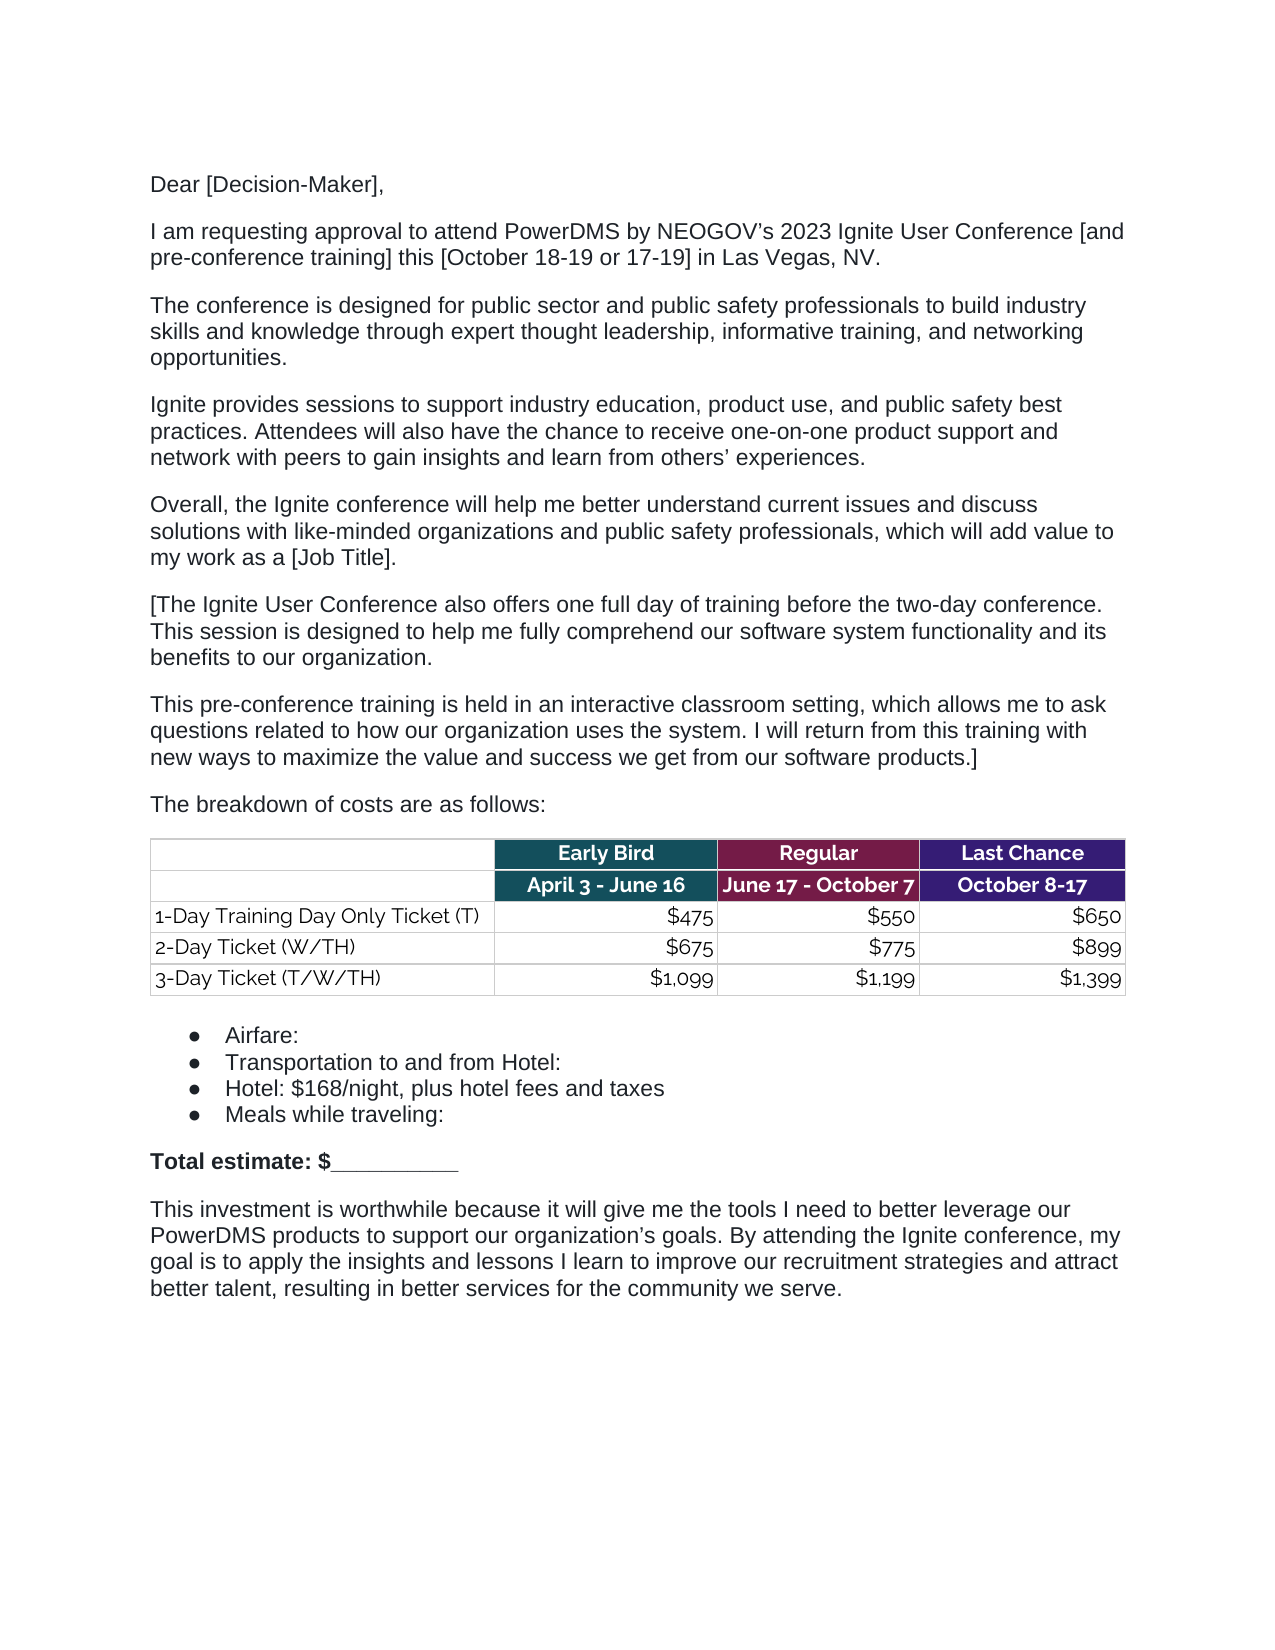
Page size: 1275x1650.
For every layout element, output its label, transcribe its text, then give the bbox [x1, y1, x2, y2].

text Ignite provides sessions to support industry education, product use, and public safety best practices. Attendees will also have the chance to receive one-on-one product support and network with peers to gain insights and learn from others’ experiences. [150, 391, 1125, 471]
table_cell $775 [718, 933, 919, 963]
table_cell $1,399 [920, 965, 1125, 994]
table_cell $899 [920, 933, 1125, 963]
table_header Early Bird [495, 840, 717, 869]
text This investment is worthwhile because it will give me the tools I need to better leverage our PowerDMS products to support our organization’s goals. By attending the Ignite conference, my goal is to apply the insights and lessons I learn to improve our recruitment strategies and attract better talent, resulting in better services for the community we serve. [150, 1196, 1125, 1301]
table_cell $550 [718, 902, 919, 932]
text Total estimate: $__________ [150, 1148, 1125, 1175]
table_cell 2-Day Ticket (W/TH) [151, 933, 494, 963]
table_cell $650 [920, 902, 1125, 932]
text I am requesting approval to attend PowerDMS by NEOGOV’s 2023 Ignite User Conference [and pre-conference training] this [October 18-19 or 17-19] in Las Vegas, NV. [150, 218, 1125, 271]
table_cell June 17 - October 7 [718, 871, 919, 901]
table_header Regular [718, 840, 919, 869]
table_cell $1,199 [718, 965, 919, 994]
table_cell $475 [495, 902, 717, 932]
list Meals while traveling: [187, 1101, 1125, 1127]
text The conference is designed for public sector and public safety professionals to build industry skills and knowledge through expert thought leadership, informative training, and networking opportunities. [150, 292, 1125, 371]
list Airfare: [187, 1022, 1125, 1048]
text Overall, the Ignite conference will help me better understand current issues and discuss solutions with like-minded organizations and public safety professionals, which will add value to my work as a [Job Title]. [150, 491, 1125, 570]
table_cell 3-Day Ticket (T/W/TH) [151, 965, 494, 994]
table_cell April 3 - June 16 [495, 871, 717, 901]
table_header Last Chance [920, 840, 1125, 869]
text The breakdown of costs are as follows: [150, 791, 1125, 817]
list Hotel: $168/night, plus hotel fees and taxes [187, 1075, 1125, 1101]
table_cell [151, 871, 494, 901]
table_cell $675 [495, 933, 717, 963]
text This pre-conference training is held in an interactive classroom setting, which allows me to ask questions related to how our organization uses the system. I will return from this training with new ways to maximize the value and success we get from our software products.] [150, 691, 1125, 770]
list Transportation to and from Hotel: [187, 1048, 1125, 1075]
text Dear [Decision-Maker], [150, 171, 1125, 197]
table_header [151, 840, 494, 869]
table_cell $1,099 [495, 965, 717, 994]
table_cell October 8-17 [920, 871, 1125, 901]
text [The Ignite User Conference also offers one full day of training before the two-day conference. This session is designed to help me fully comprehend our software system functionality and its benefits to our organization. [150, 591, 1125, 670]
table_cell 1-Day Training Day Only Ticket (T) [151, 902, 494, 932]
